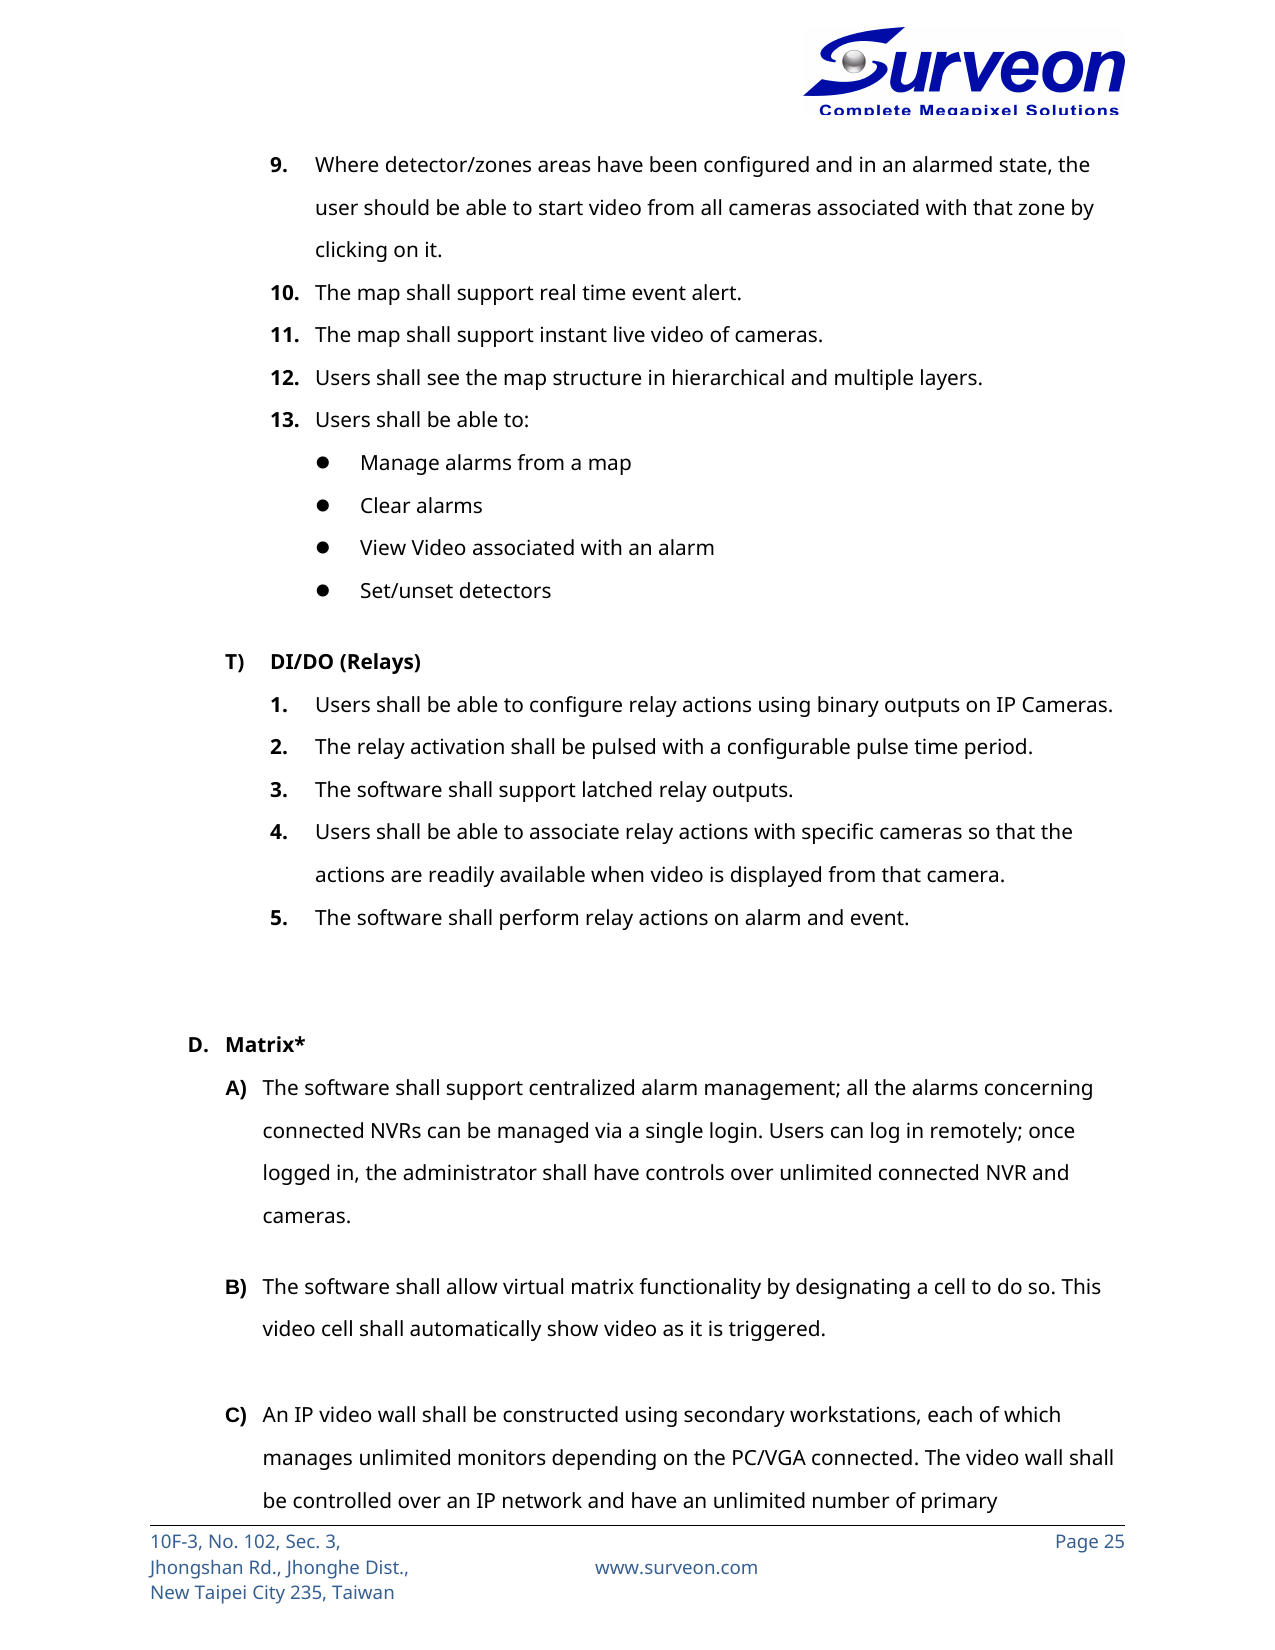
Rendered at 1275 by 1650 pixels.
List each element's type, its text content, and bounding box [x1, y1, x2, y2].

list Clear alarms [315, 491, 1125, 519]
list The map shall support real time event alert. [270, 278, 1125, 306]
list Set/unset detectors [315, 576, 1125, 604]
list Users shall be able to configure relay actions using binary outputs on IP Cameras. [270, 690, 1125, 718]
list DI/DO (Relays) [225, 647, 1125, 676]
list Manage alarms from a map [315, 448, 1125, 477]
list Users shall see the map structure in hierarchical and multiple layers. [270, 363, 1125, 391]
list The software shall support latched relay outputs. [270, 775, 1125, 803]
picture [803, 27, 1125, 115]
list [225, 1401, 1125, 1514]
list Where detector/zones areas have been configured and in an alarmed state, the user should be able to start video from all cameras associated with that zone by clicking on it. [270, 150, 1125, 264]
list Users shall be able to associate relay actions with specific cameras so that the actions are readily available when video is displayed from that camera. [270, 817, 1125, 888]
list The software shall support centralized alarm management; all the alarms concerning connected NVRs can be managed via a single login. Users can log in remotely; once logged in, the administrator shall have controls over unlimited connected NVR and cameras. [225, 1073, 1125, 1229]
list The relay activation shall be pulsed with a configurable pulse time period. [270, 732, 1125, 761]
list The software shall allow virtual matrix functionality by designating a cell to do so. This video cell shall automatically show video as it is triggered. [225, 1272, 1125, 1386]
list View Video associated with an alarm [315, 533, 1125, 562]
list Users shall be able to: [270, 406, 1125, 434]
list The map shall support instant live video of cameras. [270, 320, 1125, 349]
list Matrix* [187, 1031, 1125, 1059]
list The software shall perform relay actions on alarm and event. [270, 903, 1125, 931]
